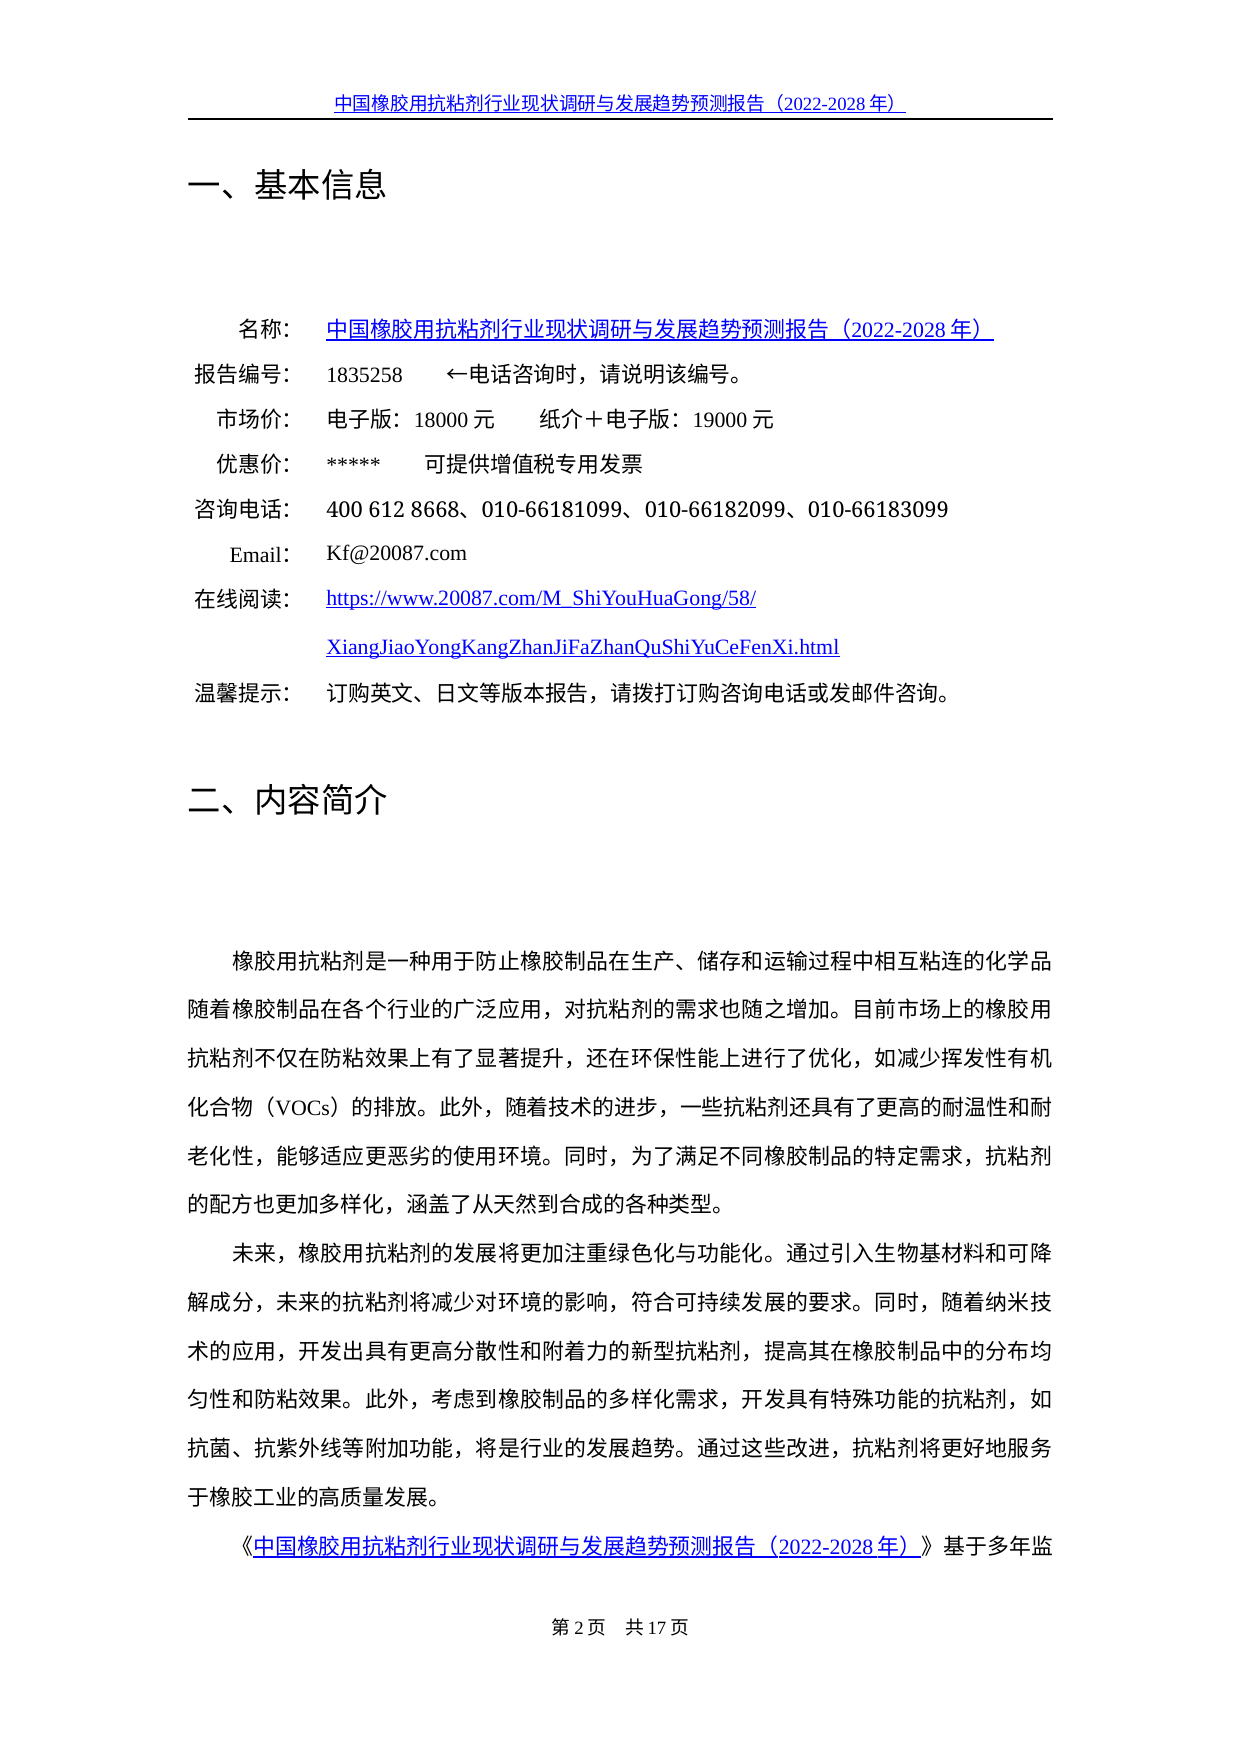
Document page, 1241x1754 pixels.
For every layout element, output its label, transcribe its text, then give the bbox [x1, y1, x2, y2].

table_cell 咨询电话： [167, 492, 315, 537]
table_cell ***** 可提供增值税专用发票 [315, 447, 1073, 492]
table_cell 在线阅读： [167, 582, 315, 675]
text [187, 943, 1053, 1561]
table_cell 400 612 8668、010-66181099、010-66182099、010-66183099 [315, 492, 1073, 537]
table_cell Email： [167, 537, 315, 582]
title 一、基本信息 [187, 150, 1053, 215]
table_cell 优惠价： [167, 447, 315, 492]
table_cell 温馨提示： [167, 675, 315, 720]
table_cell 市场价： [167, 402, 315, 447]
table_header 名称： [167, 312, 315, 357]
table_cell Kf@20087.com [315, 537, 1073, 582]
table_cell [315, 582, 1073, 675]
table_cell 1835258 ←电话咨询时，请说明该编号。 [315, 357, 1073, 402]
table_header 中国橡胶用抗粘剂行业现状调研与发展趋势预测报告（2022-2028年） [315, 312, 1073, 357]
table_cell 报告编号： [167, 357, 315, 402]
table_cell 订购英文、日文等版本报告，请拨打订购咨询电话或发邮件咨询。 [315, 675, 1073, 720]
title 二、内容简介 [187, 766, 1053, 831]
table_cell 电子版：18000 元 纸介＋电子版：19000 元 [315, 402, 1073, 447]
